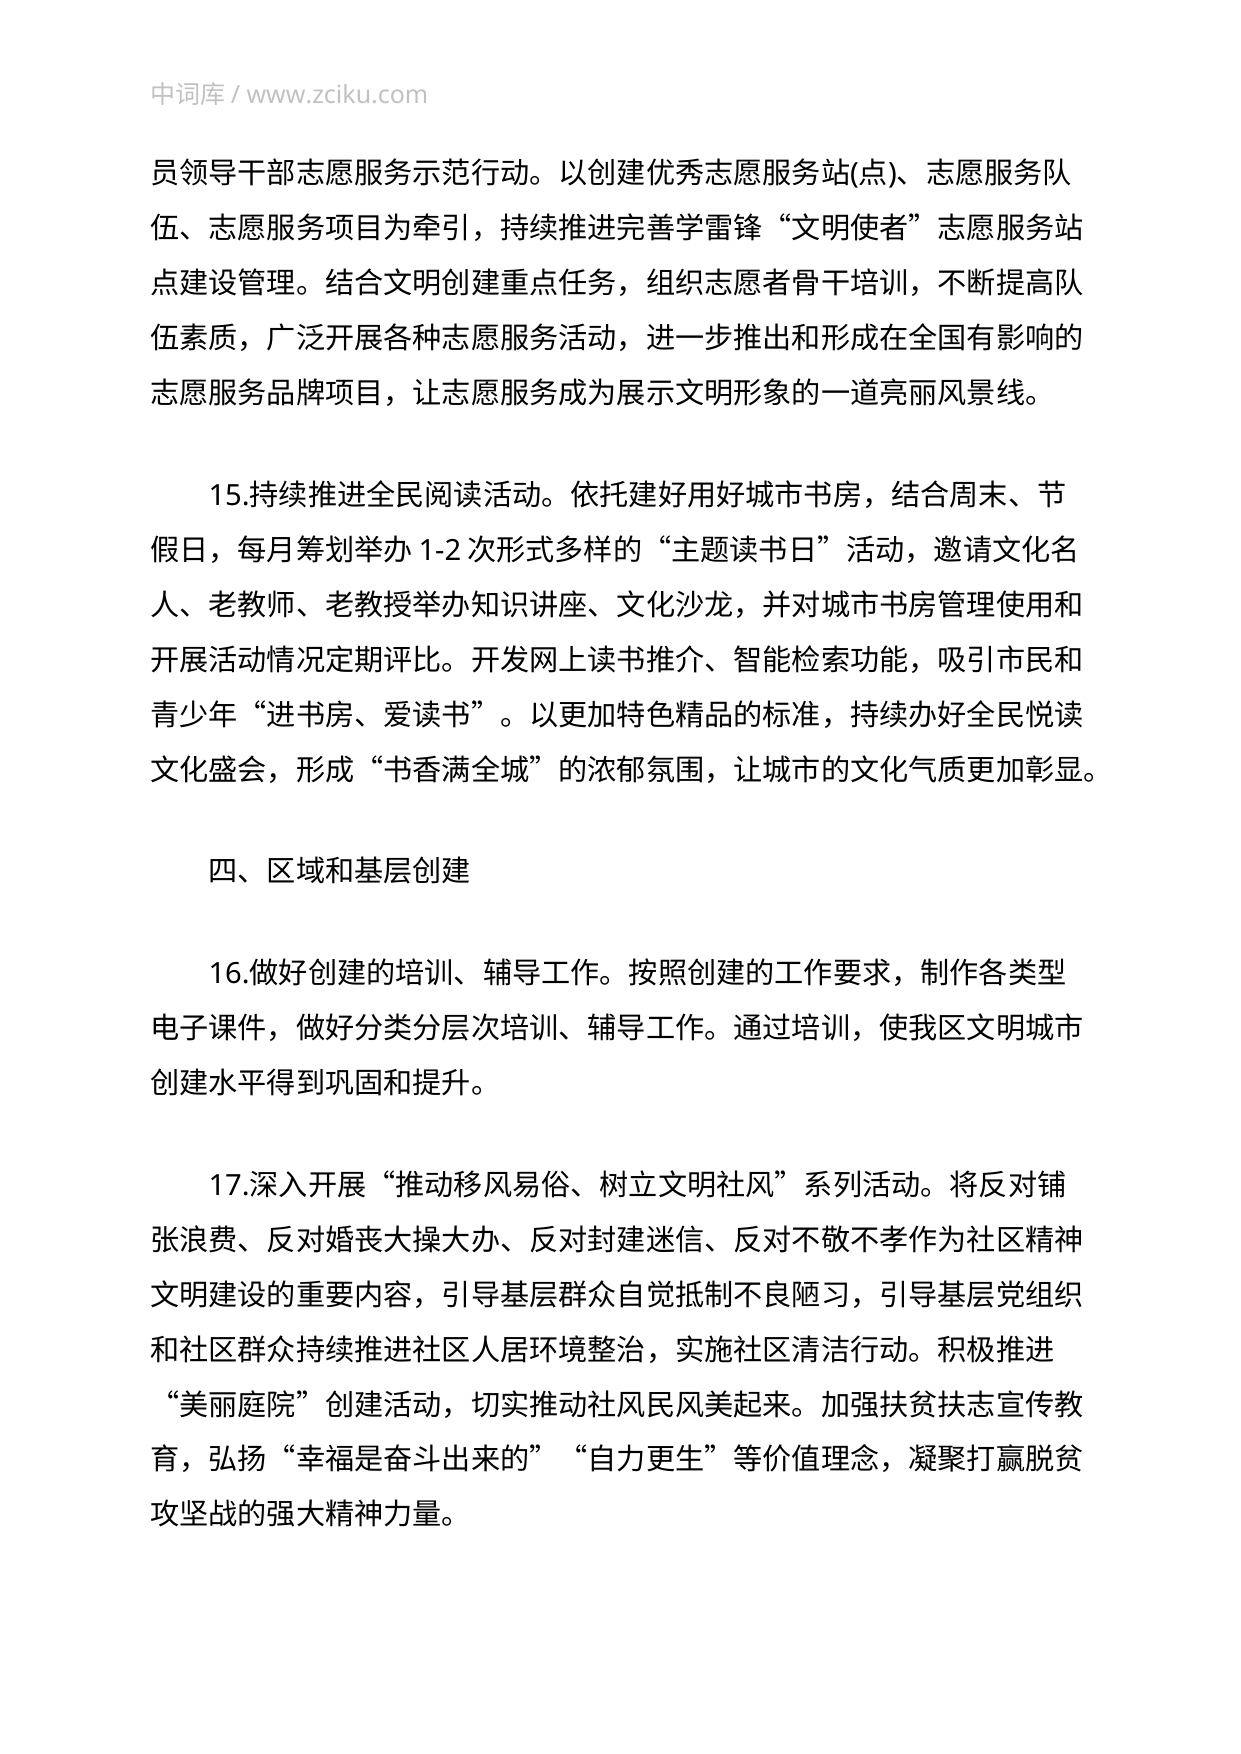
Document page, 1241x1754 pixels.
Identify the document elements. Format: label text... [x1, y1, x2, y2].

text 四、区域和基层创建 [150, 848, 1090, 890]
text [150, 150, 1090, 412]
text 17.深入开展“推动移风易俗、树立文明社风”系列活动。将反对铺张浪费、反对婚丧大操大办、反对封建迷信、反对不敬不孝作为社区精神文明建设的重要内容，引导基层群众自觉抵制不良陋习，引导基层党组织和社区群众持续推进社区人居环境整治，实施社区清洁行动。积极推进“美丽庭院”创建活动，切实推动社风民风美起来。加强扶贫扶志宣传教育，弘扬“幸福是奋斗出来的”“自力更生”等价值理念，凝聚打赢脱贫攻坚战的强大精神力量。 [150, 1161, 1090, 1533]
text 15.持续推进全民阅读活动。依托建好用好城市书房，结合周末、节假日，每月筹划举办1-2次形式多样的“主题读书日”活动，邀请文化名人、老教师、老教授举办知识讲座、文化沙龙，并对城市书房管理使用和开展活动情况定期评比。开发网上读书推介、智能检索功能，吸引市民和青少年“进书房、爱读书”。以更加特色精品的标准，持续办好全民悦读文化盛会，形成“书香满全城”的浓郁氛围，让城市的文化气质更加彰显。 [150, 471, 1090, 788]
text 16.做好创建的培训、辅导工作。按照创建的工作要求，制作各类型电子课件，做好分类分层次培训、辅导工作。通过培训，使我区文明城市创建水平得到巩固和提升。 [150, 950, 1090, 1102]
